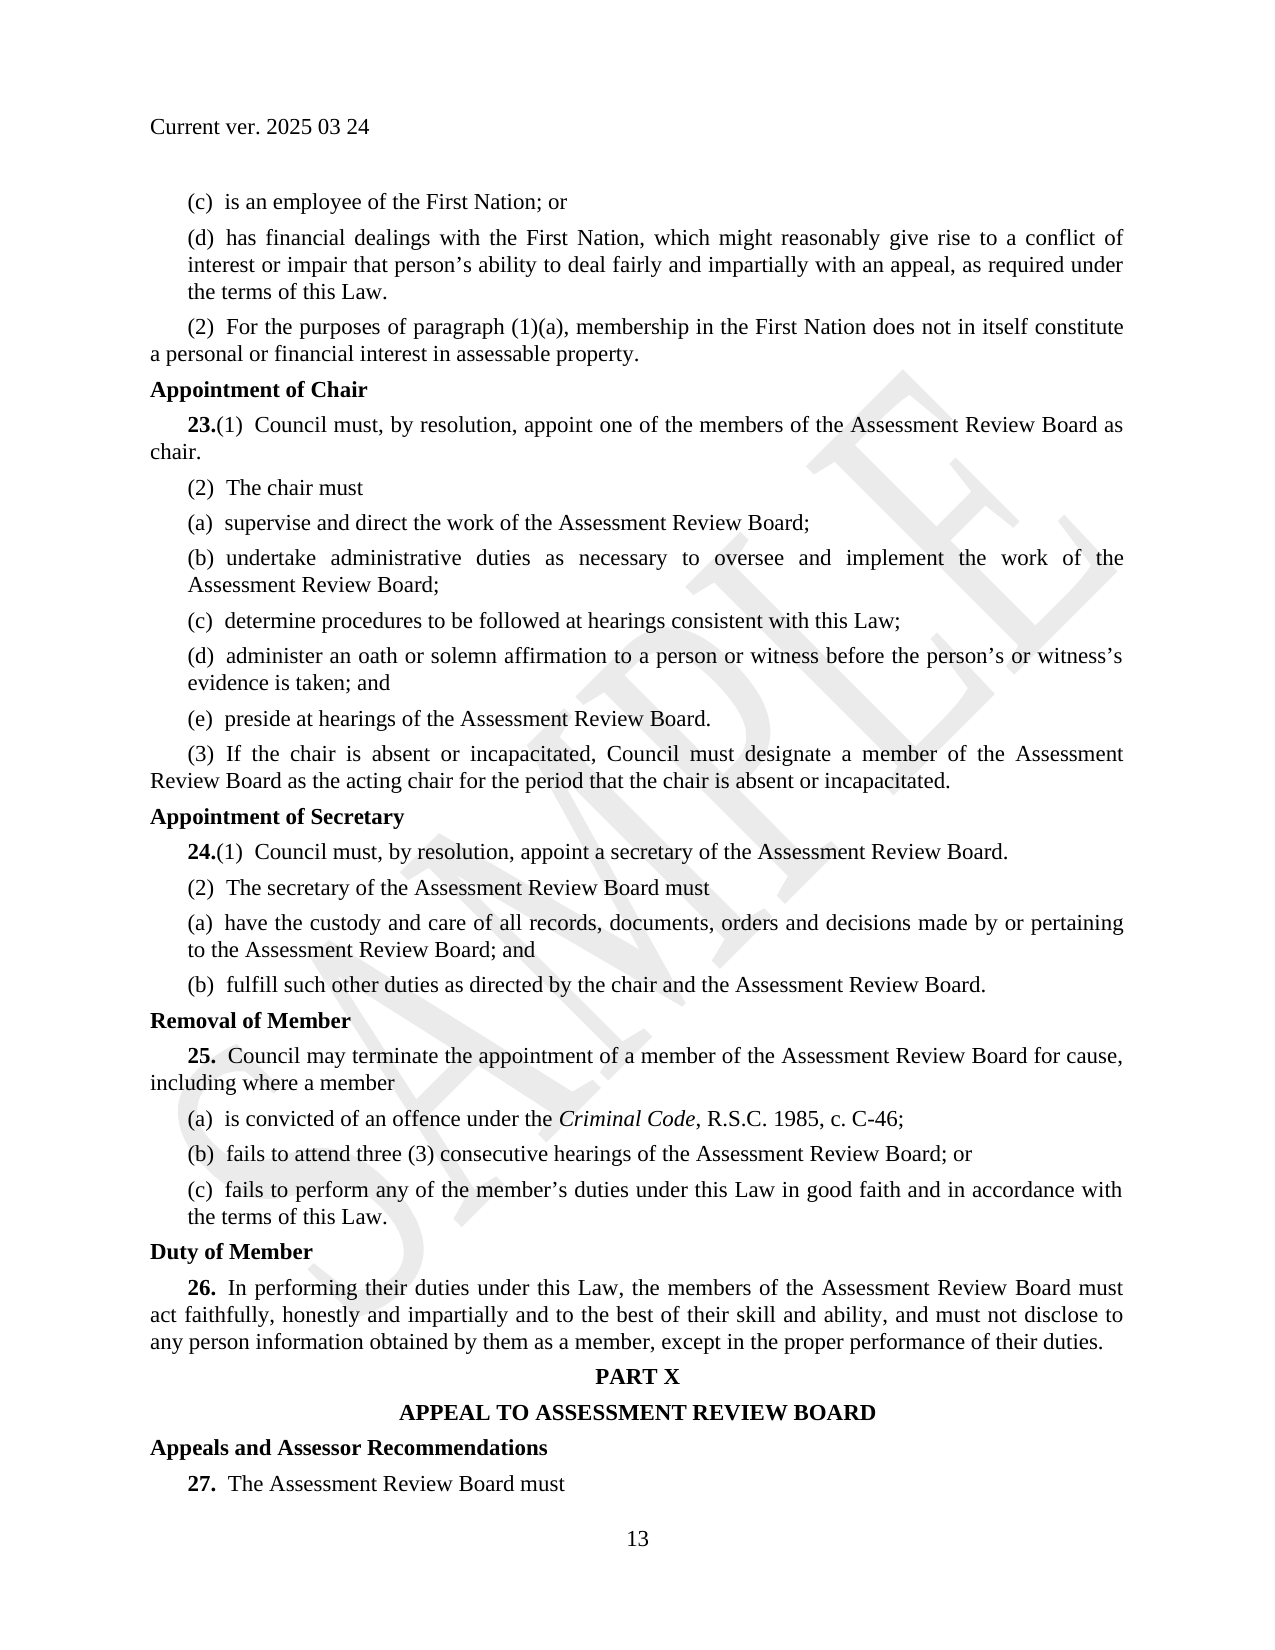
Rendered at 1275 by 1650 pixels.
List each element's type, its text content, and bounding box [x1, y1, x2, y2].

text Duty of Member [150, 1237, 1125, 1264]
text (3) If the chair is absent or incapacitated, Council must designate a member of the Assessment Review Board as the acting chair for the period that the chair is absent or incapacitated. [150, 739, 1125, 794]
text Removal of Member [150, 1006, 1125, 1033]
text 24.(1) Council must, by resolution, appoint a secretary of the Assessment Review Board. [150, 837, 1125, 864]
text (a) is convicted of an offence under the Criminal Code, R.S.C. 1985, c. C-46; [187, 1104, 1125, 1131]
text (a) have the custody and care of all records, documents, orders and decisions made by or pertaining to the Assessment Review Board; and [187, 908, 1125, 962]
text 26. In performing their duties under this Law, the members of the Assessment Review Board must act faithfully, honestly and impartially and to the best of their skill and ability, and must not disclose to any person information obtained by them as a member, except in the proper performance of their duties. [150, 1273, 1125, 1354]
text PART X [150, 1363, 1125, 1390]
text (2) For the purposes of paragraph (1)(a), membership in the First Nation does not in itself constitute a personal or financial interest in assessable property. [150, 312, 1125, 367]
text (e) preside at hearings of the Assessment Review Board. [187, 704, 1125, 731]
text (2) The chair must [150, 473, 1125, 500]
text Appointment of Chair [150, 375, 1125, 402]
text 23.(1) Council must, by resolution, appoint one of the members of the Assessment Review Board as chair. [150, 410, 1125, 464]
text 27. The Assessment Review Board must [150, 1469, 1125, 1496]
text (c) is an employee of the First Nation; or [187, 187, 1125, 214]
text Appeals and Assessor Recommendations [150, 1434, 1125, 1461]
text (c) determine procedures to be followed at hearings consistent with this Law; [187, 606, 1125, 633]
text Appointment of Secretary [150, 802, 1125, 829]
text (d) administer an oath or solemn affirmation to a person or witness before the person’s or witness’s evidence is taken; and [187, 642, 1125, 696]
text (b) fails to attend three (3) consecutive hearings of the Assessment Review Board; or [187, 1139, 1125, 1167]
text (b) undertake administrative duties as necessary to oversee and implement the work of the Assessment Review Board; [187, 544, 1125, 598]
text (c) fails to perform any of the member’s duties under this Law in good faith and in accordance with the terms of this Law. [187, 1175, 1125, 1229]
text (d) has financial dealings with the First Nation, which might reasonably give rise to a conflict of interest or impair that person’s ability to deal fairly and impartially with an appeal, as required under the terms of this Law. [187, 223, 1125, 304]
text 25. Council may terminate the appointment of a member of the Assessment Review Board for cause, including where a member [150, 1042, 1125, 1096]
text (b) fulfill such other duties as directed by the chair and the Assessment Review Board. [187, 971, 1125, 998]
text (2) The secretary of the Assessment Review Board must [150, 873, 1125, 900]
text APPEAL TO ASSESSMENT REVIEW BOARD [150, 1398, 1125, 1425]
text (a) supervise and direct the work of the Assessment Review Board; [187, 508, 1125, 535]
